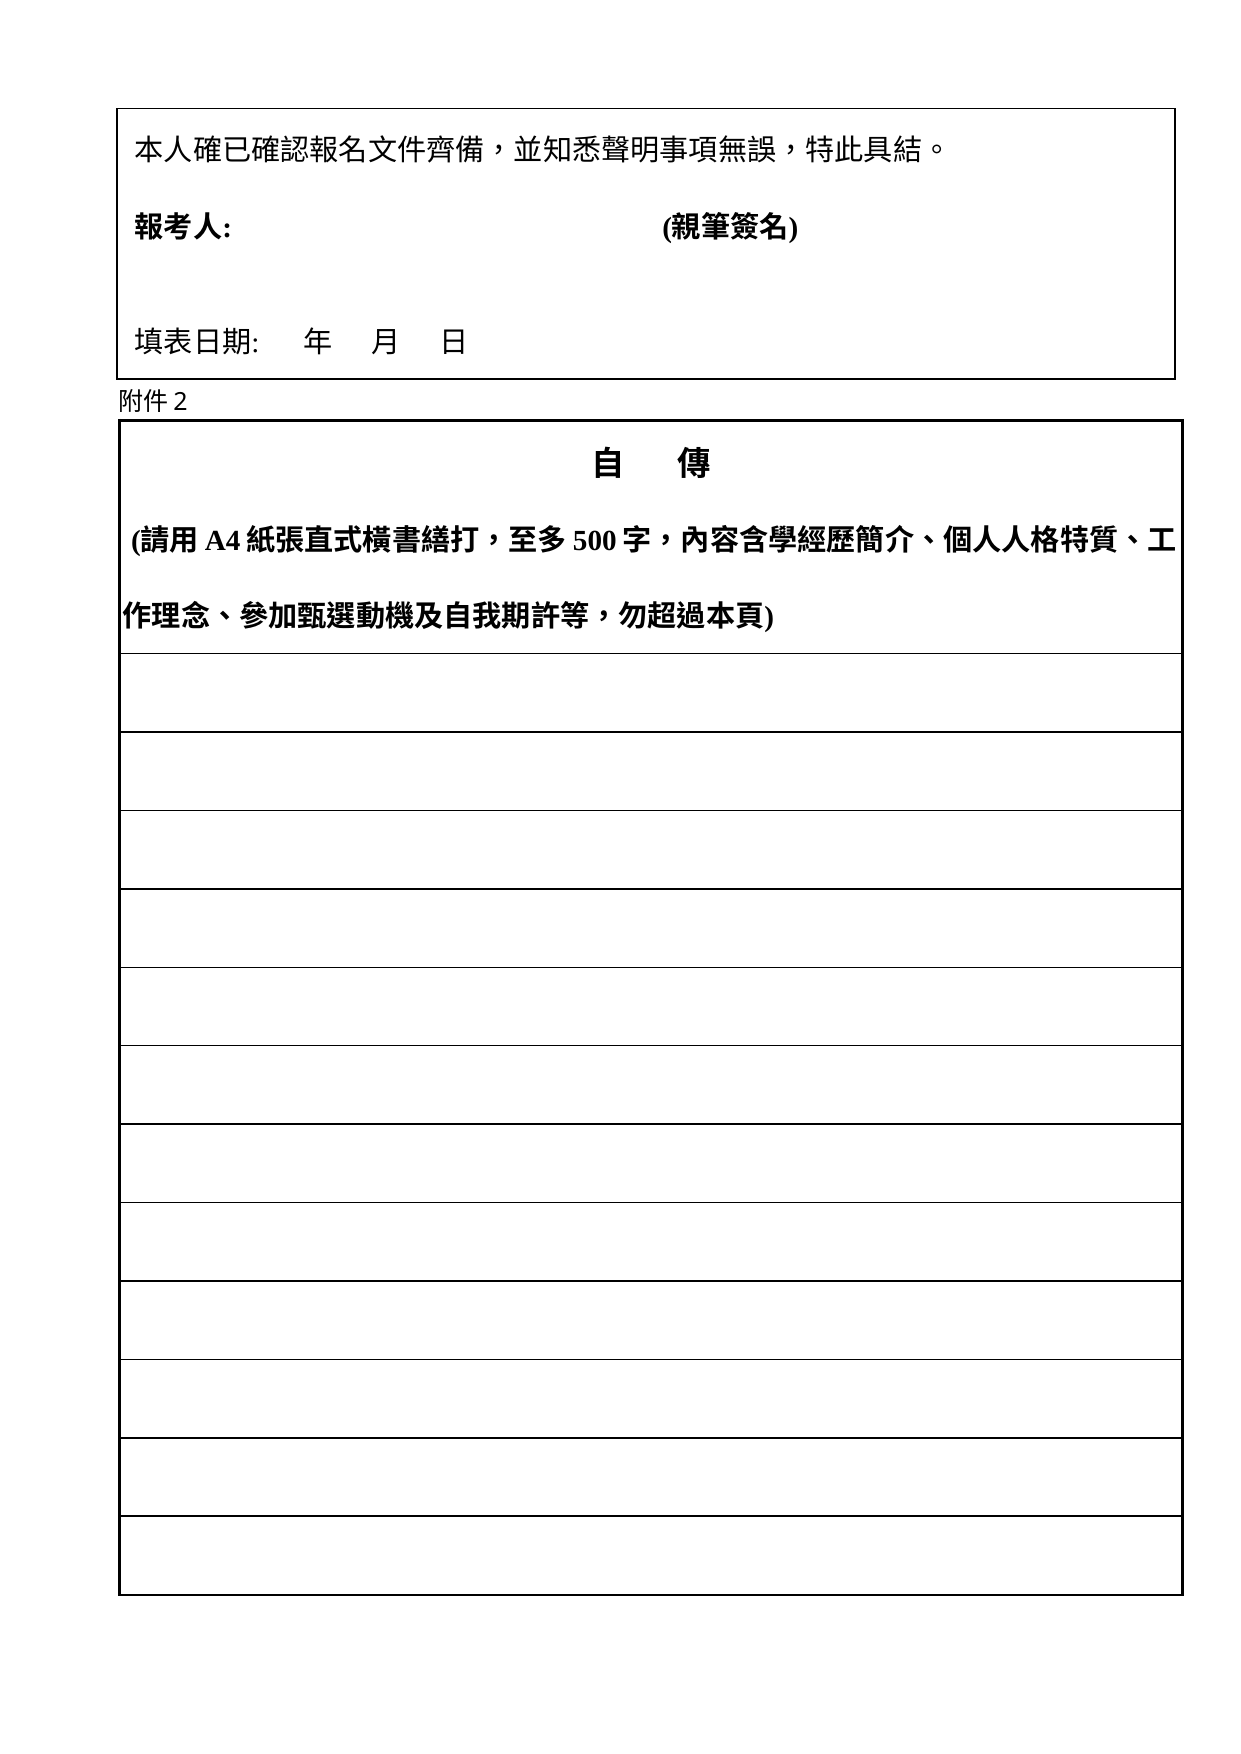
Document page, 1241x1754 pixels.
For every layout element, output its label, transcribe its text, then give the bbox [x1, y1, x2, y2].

table_cell [121, 968, 1181, 1045]
table_cell [121, 654, 1181, 731]
table_cell [121, 1282, 1181, 1358]
table_cell [121, 1360, 1181, 1437]
table_cell [121, 1125, 1181, 1202]
table_cell [121, 1203, 1181, 1280]
table_cell [121, 811, 1181, 888]
text 附件2 [118, 380, 1122, 419]
table_header 自 傳 (請用A4紙張直式橫書繕打，至多500字，內容含學經歷簡介、個人人格特質、工作理念、參加甄選動機及自我期許等，勿超過本頁) [121, 422, 1181, 653]
table_cell 本人確已確認報名文件齊備，並知悉聲明事項無誤，特此具結。 報考人: (親筆簽名) 填表日期: 年 月 日 [118, 109, 1174, 378]
table_cell [121, 1046, 1181, 1123]
table_cell [121, 733, 1181, 809]
table_cell [121, 1439, 1181, 1515]
table_cell [121, 890, 1181, 966]
table_cell [121, 1517, 1181, 1594]
